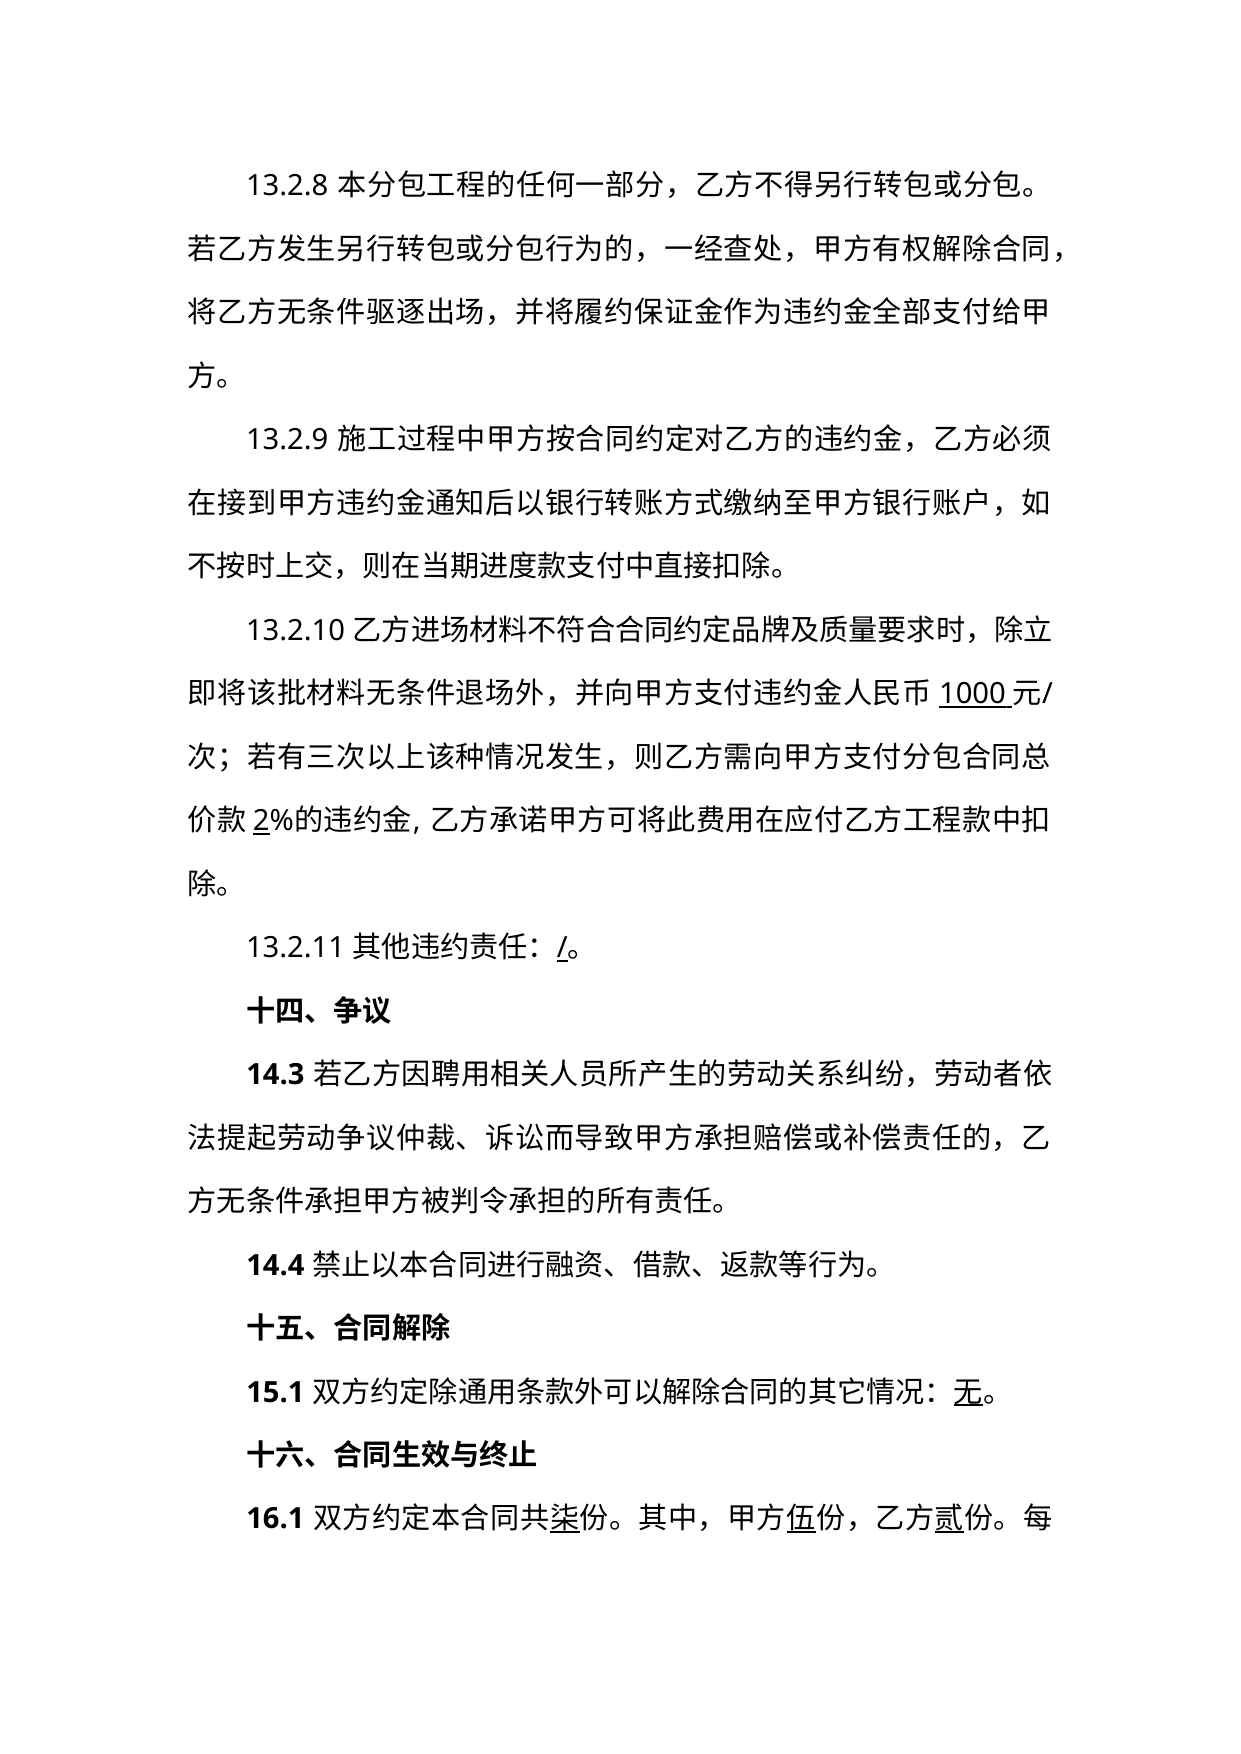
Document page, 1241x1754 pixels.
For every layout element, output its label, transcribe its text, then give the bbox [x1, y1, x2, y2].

text 15.1 双方约定除通用条款外可以解除合同的其它情况：无。 [187, 1368, 1053, 1411]
text 十五、合同解除 [187, 1305, 1053, 1347]
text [187, 1495, 1053, 1537]
text 14.3 若乙方因聘用相关人员所产生的劳动关系纠纷，劳动者依法提起劳动争议仲裁、诉讼而导致甲方承担赔偿或补偿责任的，乙方无条件承担甲方被判令承担的所有责任。 [187, 1051, 1053, 1220]
text 13.2.9 施工过程中甲方按合同约定对乙方的违约金，乙方必须在接到甲方违约金通知后以银行转账方式缴纳至甲方银行账户，如不按时上交，则在当期进度款支付中直接扣除。 [187, 416, 1053, 585]
text 13.2.11 其他违约责任：/。 [187, 924, 1053, 966]
text 13.2.10 乙方进场材料不符合合同约定品牌及质量要求时，除立即将该批材料无条件退场外，并向甲方支付违约金人民币1000元/次；若有三次以上该种情况发生，则乙方需向甲方支付分包合同总价款2%的违约金, 乙方承诺甲方可将此费用在应付乙方工程款中扣除。 [187, 606, 1053, 903]
text 十六、合同生效与终止 [187, 1432, 1053, 1474]
text 十四、争议 [187, 987, 1053, 1029]
text 14.4 禁止以本合同进行融资、借款、返款等行为。 [187, 1241, 1053, 1283]
text 13.2.8 本分包工程的任何一部分，乙方不得另行转包或分包。若乙方发生另行转包或分包行为的，一经查处，甲方有权解除合同，将乙方无条件驱逐出场，并将履约保证金作为违约金全部支付给甲方。 [187, 162, 1053, 395]
